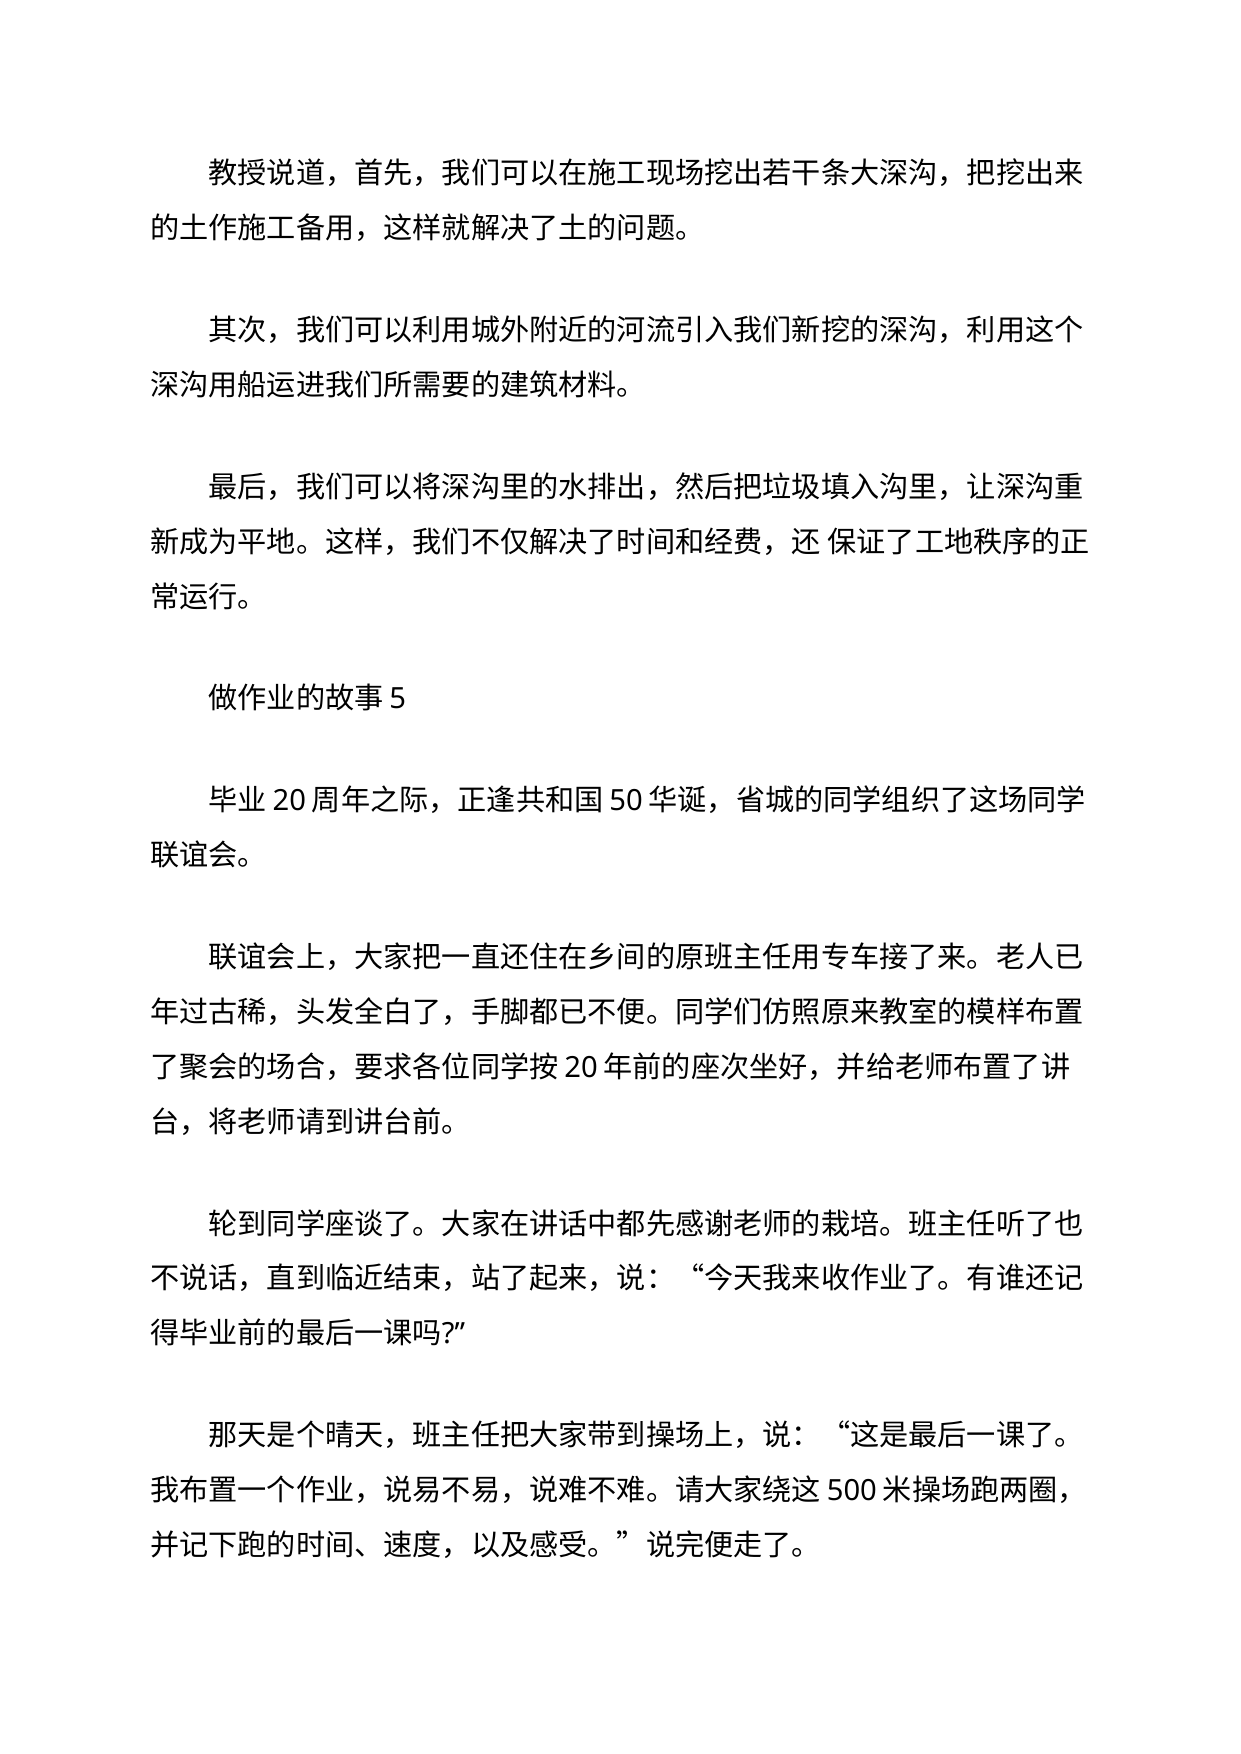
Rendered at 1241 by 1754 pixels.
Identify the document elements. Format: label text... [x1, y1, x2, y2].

text 最后，我们可以将深沟里的水排出，然后把垃圾填入沟里，让深沟重新成为平地。这样，我们不仅解决了时间和经费，还 保证了工地秩序的正常运行。 [150, 463, 1090, 615]
text 做作业的故事5 [150, 675, 1090, 717]
text 其次，我们可以利用城外附近的河流引入我们新挖的深沟，利用这个深沟用船运进我们所需要的建筑材料。 [150, 307, 1090, 404]
text 轮到同学座谈了。大家在讲话中都先感谢老师的栽培。班主任听了也不说话，直到临近结束，站了起来，说：“今天我来收作业了。有谁还记得毕业前的最后一课吗?” [150, 1200, 1090, 1352]
text 联谊会上，大家把一直还住在乡间的原班主任用专车接了来。老人已年过古稀，头发全白了，手脚都已不便。同学们仿照原来教室的模样布置了聚会的场合，要求各位同学按20年前的座次坐好，并给老师布置了讲台，将老师请到讲台前。 [150, 934, 1090, 1141]
text 教授说道，首先，我们可以在施工现场挖出若干条大深沟，把挖出来的土作施工备用，这样就解决了土的问题。 [150, 150, 1090, 247]
text 那天是个晴天，班主任把大家带到操场上，说：“这是最后一课了。我布置一个作业，说易不易，说难不难。请大家绕这500米操场跑两圈，并记下跑的时间、速度，以及感受。”说完便走了。 [150, 1412, 1090, 1564]
text 毕业20周年之际，正逢共和国50华诞，省城的同学组织了这场同学联谊会。 [150, 777, 1090, 874]
